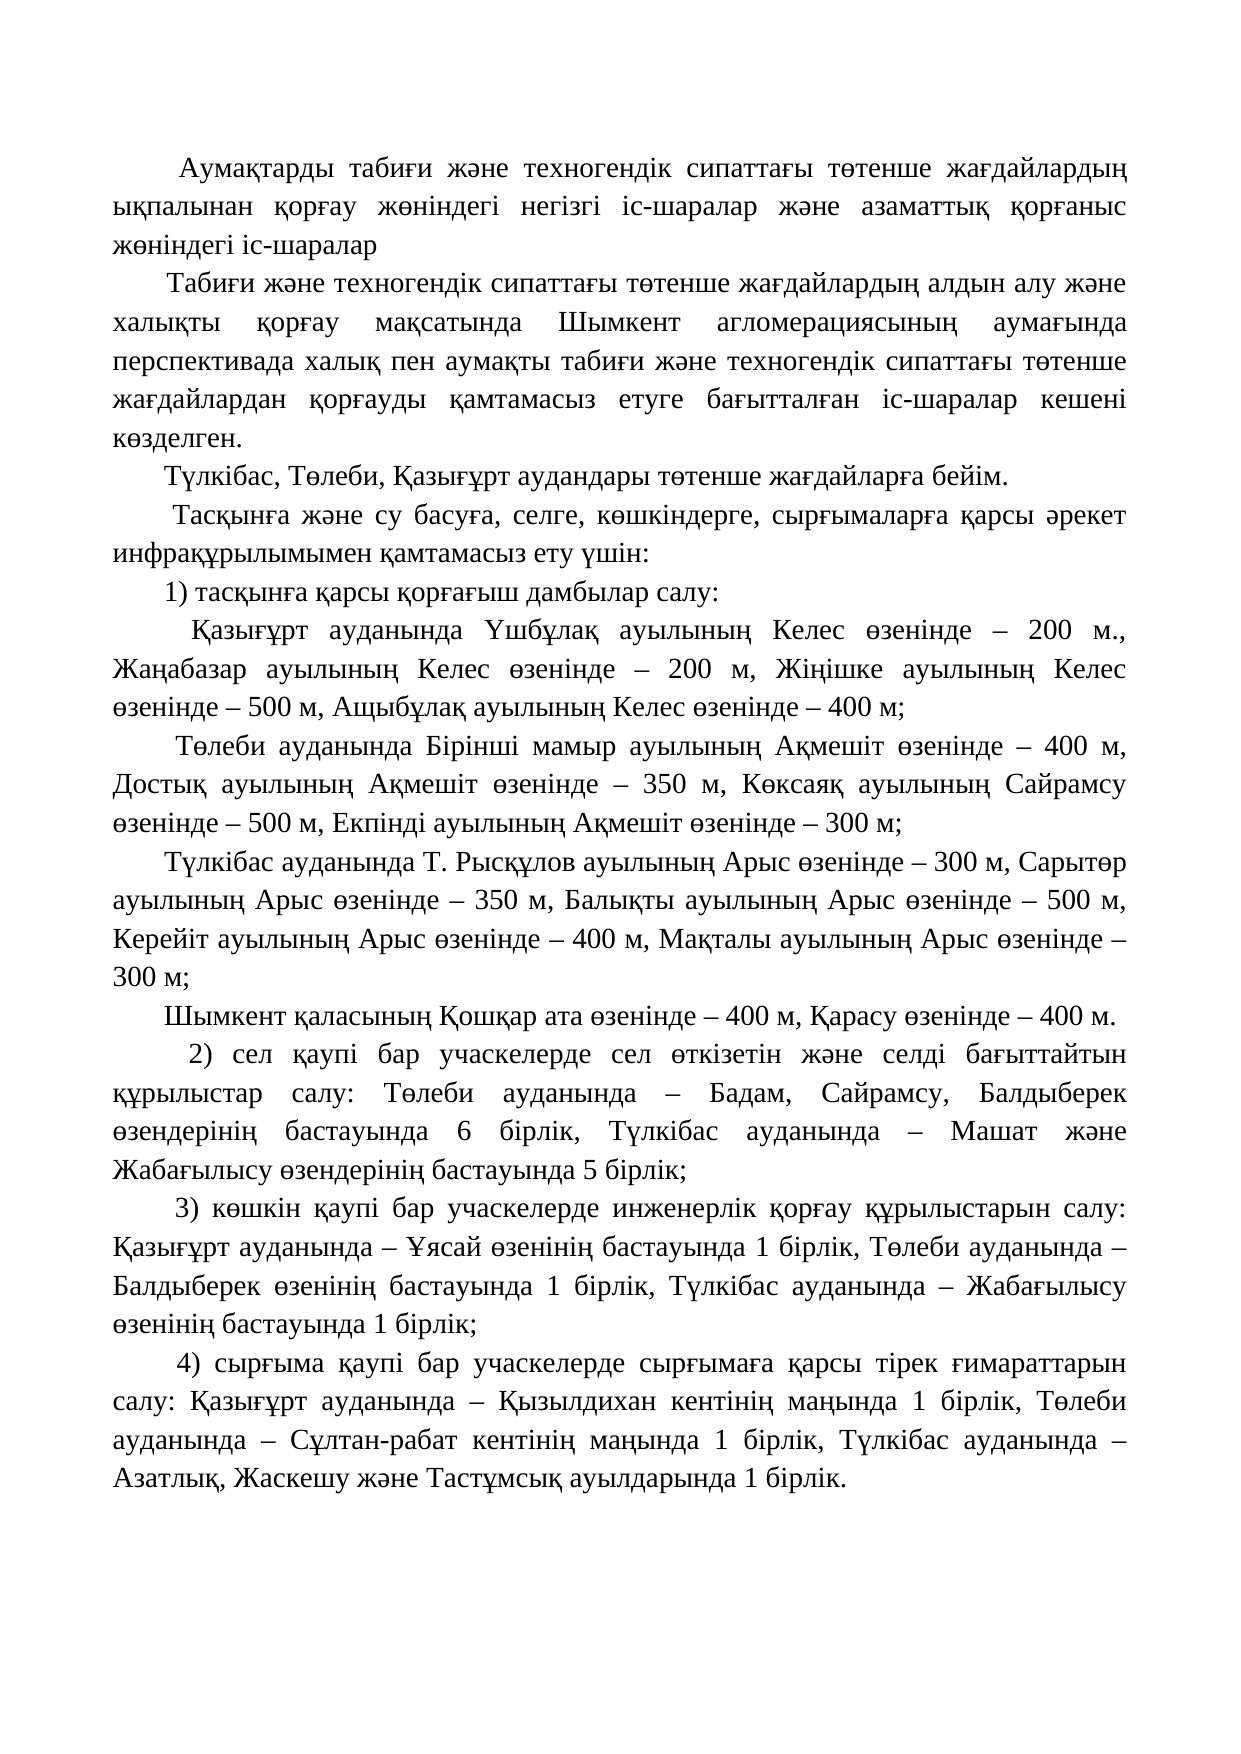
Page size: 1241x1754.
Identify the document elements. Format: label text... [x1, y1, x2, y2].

text Аумақтарды табиғи және техногендік сипаттағы төтенше жағдайлардың ықпалынан қорғау жөніндегі негізгі іс-шаралар және азаматтық қорғаныс жөніндегі іс-шаралар [112, 150, 1128, 261]
text 4) сырғыма қаупі бар учаскелерде сырғымаға қарсы тірек ғимараттарын салу: Қазығұрт ауданында – Қызылдихан кентінің маңында 1 бірлік, Төлеби ауданында – Сұлтан-рабат кентінің маңында 1 бірлік, Түлкібас ауданында – Азатлық, Жаскешу және Тастұмсық ауылдарында 1 бірлік. [112, 1345, 1128, 1494]
text Табиғи және техногендік сипаттағы төтенше жағдайлардың алдын алу және халықты қорғау мақсатында Шымкент агломерациясының аумағында перспективада халық пен аумақты табиғи және техногендік сипаттағы төтенше жағдайлардан қорғауды қамтамасыз етуге бағытталған іс-шаралар кешені көзделген. [112, 266, 1128, 453]
text Қазығұрт ауданында Үшбұлақ ауылының Келес өзенінде – 200 м., Жаңабазар ауылының Келес өзенінде – 200 м, Жіңішке ауылының Келес өзенінде – 500 м, Ащыбұлақ ауылының Келес өзенінде – 400 м; [112, 612, 1128, 723]
text 3) көшкін қаупі бар учаскелерде инженерлік қорғау құрылыстарын салу: Қазығұрт ауданында – Ұясай өзенінің бастауында 1 бірлік, Төлеби ауданында – Балдыберек өзенінің бастауында 1 бірлік, Түлкібас ауданында – Жабағылысу өзенінің бастауында 1 бірлік; [112, 1191, 1128, 1340]
text Түлкібас, Төлеби, Қазығұрт аудандары төтенше жағдайларға бейім. [112, 458, 1128, 492]
text Шымкент қаласының Қошқар ата өзенінде – 400 м, Қарасу өзенінде – 400 м. [112, 998, 1128, 1031]
text 2) сел қаупі бар учаскелерде сел өткізетін және селді бағыттайтын құрылыстар салу: Төлеби ауданында – Бадам, Сайрамсу, Балдыберек өзендерінің бастауында 6 бірлік, Түлкібас ауданында – Машат және Жабағылысу өзендерінің бастауында 5 бірлік; [112, 1036, 1128, 1186]
text Тасқынға және су басуға, селге, көшкіндерге, сырғымаларға қарсы әрекет инфрақұрылымымен қамтамасыз ету үшін: [112, 497, 1128, 569]
text 1) тасқынға қарсы қорғағыш дамбылар салу: [112, 574, 1128, 607]
text Түлкібас ауданында Т. Рысқұлов ауылының Арыс өзенінде – 300 м, Сарытөр ауылының Арыс өзенінде – 350 м, Балықты ауылының Арыс өзенінде – 500 м, Керейіт ауылының Арыс өзенінде – 400 м, Мақталы ауылының Арыс өзенінде – 300 м; [112, 844, 1128, 993]
text Төлеби ауданында Бірінші мамыр ауылының Ақмешіт өзенінде – 400 м, Достық ауылының Ақмешіт өзенінде – 350 м, Көксаяқ ауылының Сайрамсу өзенінде – 500 м, Екпінді ауылының Ақмешіт өзенінде – 300 м; [112, 728, 1128, 839]
